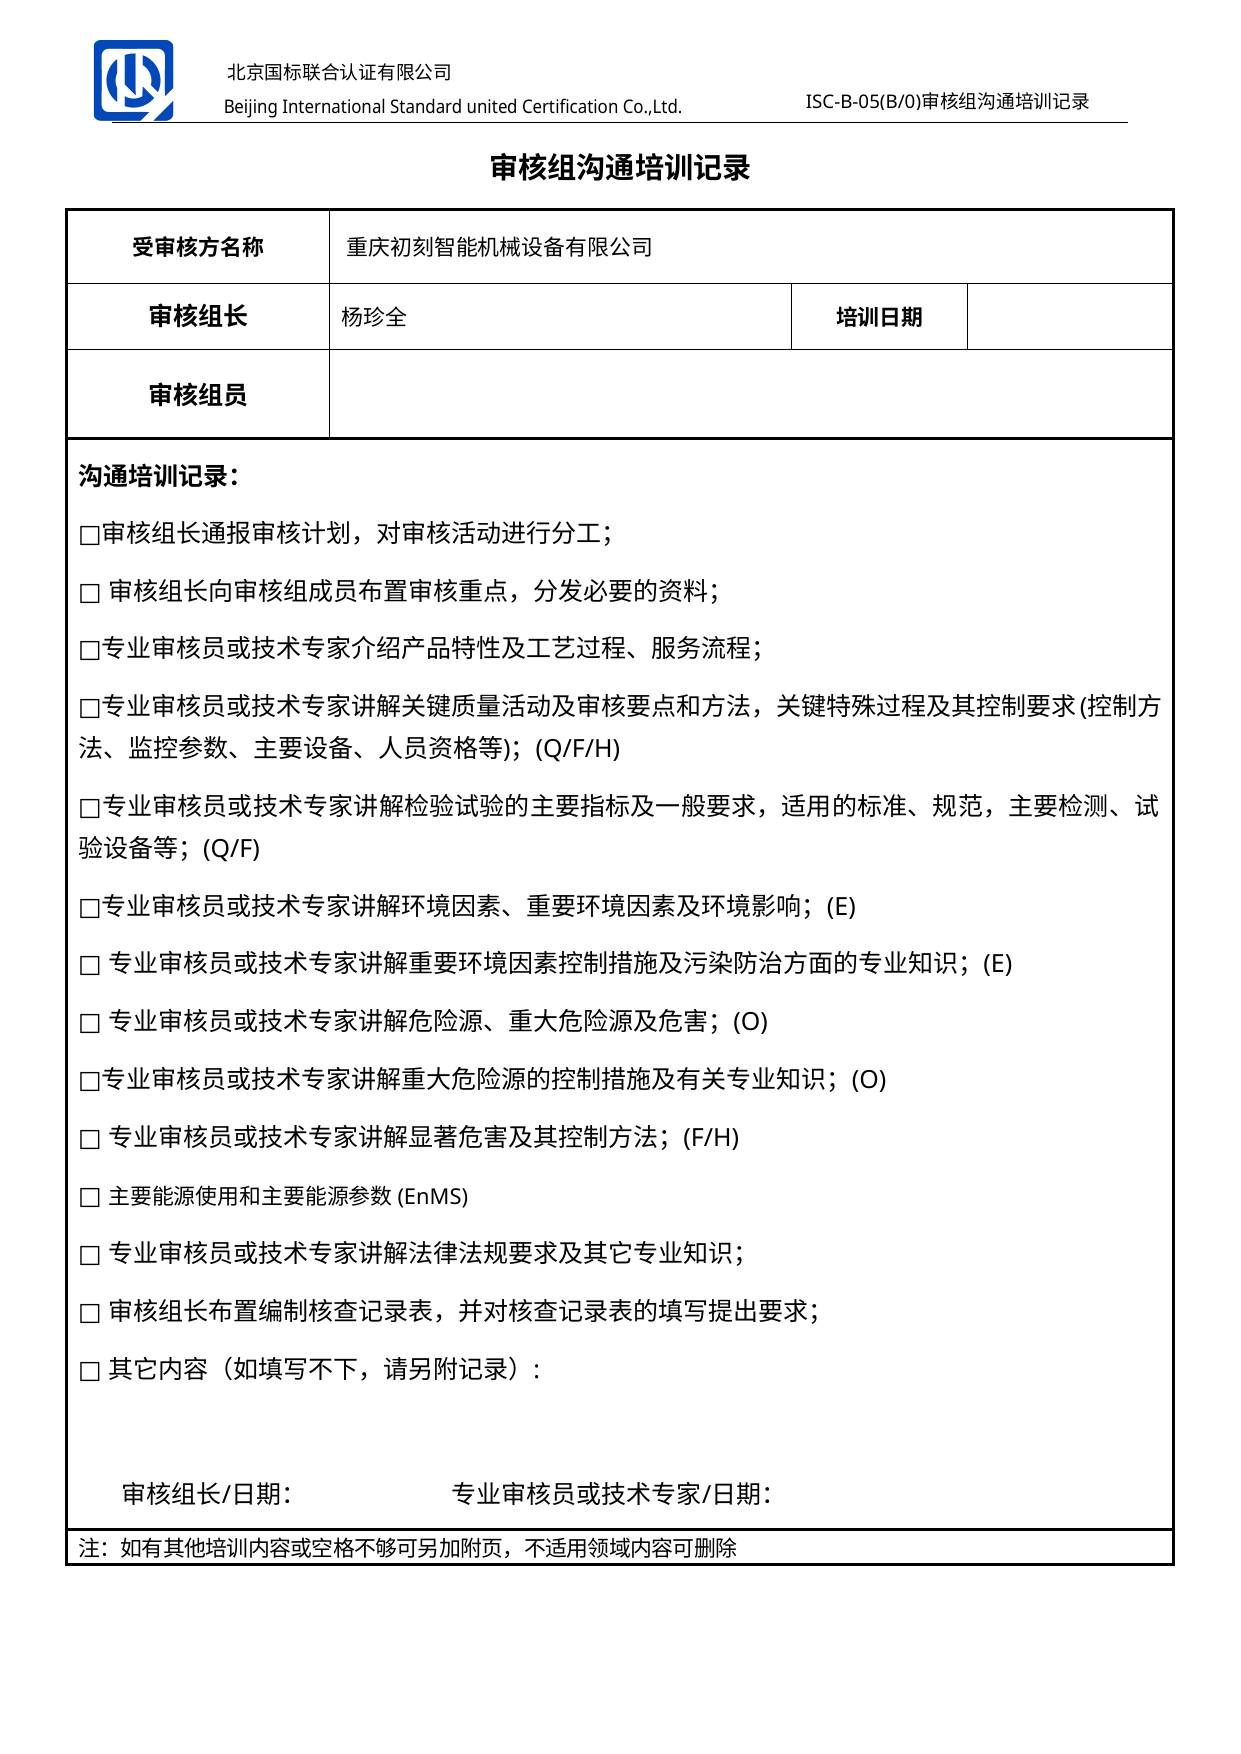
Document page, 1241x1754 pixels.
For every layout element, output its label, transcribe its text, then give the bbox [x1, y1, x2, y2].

table_cell 杨珍全 [330, 284, 791, 349]
text 审核组沟通培训记录 [112, 144, 1128, 186]
table_cell 注：如有其他培训内容或空格不够可另加附页，不适用领域内容可删除 [68, 1531, 1172, 1563]
table_cell 审核组员 [68, 350, 329, 437]
table_header 受审核方名称 [68, 211, 329, 282]
table_cell [968, 284, 1172, 349]
table_cell [330, 350, 1172, 437]
table_cell 培训日期 [792, 284, 967, 349]
table_header 重庆初刻智能机械设备有限公司 [330, 211, 1172, 282]
picture [93, 40, 174, 121]
table_cell 审核组长 [68, 284, 329, 349]
table_cell 沟通培训记录： □审核组长通报审核计划，对审核活动进行分工； □ 审核组长向审核组成员布置审核重点，分发必要的资料； □专业审核员或技术专家介绍产品特性及工艺过程、服务流程； □专业审核员或技术专家讲解关键质量活动及审核要点和方法，关键特殊过程及其控制要求(控制方法、监控参数、主要设备、人员资格等)；(Q/F/H) □专业审核员或技术专家讲解检验试验的主要指标及一般要求，适用的标准、规范，主要检测、试验设备等；(Q/F) □专业审核员或技术专家讲解环境因素、重要环境因素及环境影响；(E) □ 专业审核员或技术专家讲解重要环境因素控制措施及污染防治方面的专业知识；(E) □ 专业审核员或技术专家讲解危险源、重大危险源及危害；(O) □专业审核员或技术专家讲解重大危险源的控制措施及有关专业知识；(O) □ 专业审核员或技术专家讲解显著危害及其控制方法；(F/H) □ 主要能源使用和主要能源参数 (EnMS) □ 专业审核员或技术专家讲解法律法规要求及其它专业知识； □ 审核组长布置编制核查记录表，并对核查记录表的填写提出要求； □ 其它内容（如填写不下，请另附记录）: 审核组长/日期： 专业审核员或技术专家/日期： [68, 440, 1172, 1528]
